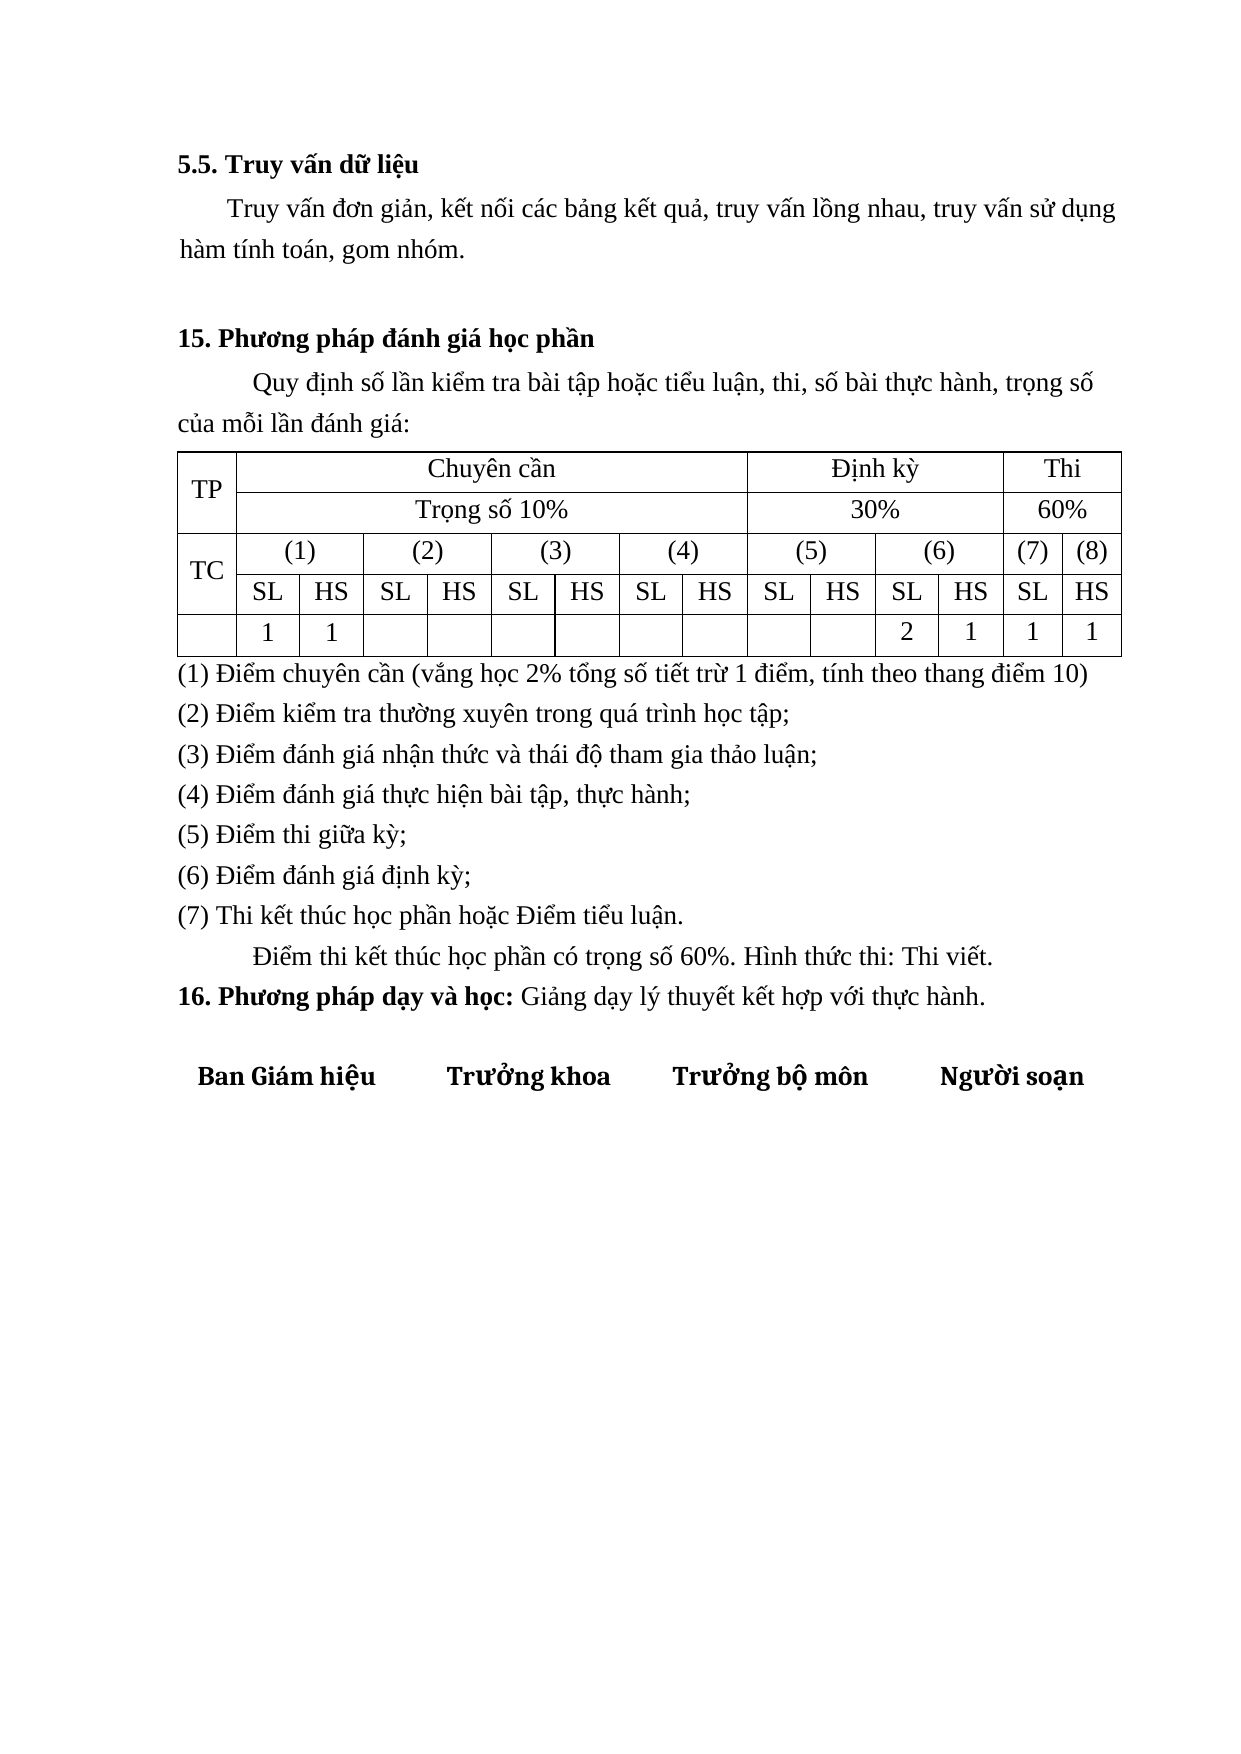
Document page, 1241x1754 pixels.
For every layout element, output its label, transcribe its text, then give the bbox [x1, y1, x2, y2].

table_cell SL [492, 575, 554, 614]
table_cell [683, 615, 747, 656]
text (3) Điểm đánh giá nhận thức và thái độ tham gia thảo luận; [177, 738, 1122, 769]
table_header Thi [1004, 453, 1121, 492]
table_cell SL [1004, 575, 1062, 614]
table_cell TC [178, 534, 236, 614]
table_cell (5) [748, 534, 875, 574]
table_header Trưởng bộ môn [650, 1061, 891, 1101]
table_cell Trọng số 10% [237, 493, 747, 533]
table_cell SL [620, 575, 682, 614]
table_cell (6) [876, 534, 1003, 574]
text (4) Điểm đánh giá thực hiện bài tập, thực hành; [177, 778, 1122, 809]
list 5.5. Truy vấn dữ liệu [177, 148, 1122, 179]
table_cell HS [428, 575, 491, 614]
table_cell [811, 615, 875, 656]
table_cell HS [683, 575, 747, 614]
table_cell (8) [1063, 534, 1121, 574]
table_cell (3) [492, 534, 619, 574]
table_cell 2 [876, 615, 938, 656]
table_cell SL [876, 575, 938, 614]
table_cell (1) [237, 534, 363, 574]
text (1) Điểm chuyên cần (vắng học 2% tổng số tiết trừ 1 điểm, tính theo thang điểm 10) [177, 657, 1122, 688]
table_cell [364, 615, 427, 656]
table_cell 1 [1063, 615, 1121, 656]
table_cell 1 [1004, 615, 1062, 656]
table_cell [556, 615, 619, 656]
text Điểm thi kết thúc học phần có trọng số 60%. Hình thức thi: Thi viết. [177, 940, 1122, 971]
table_cell [178, 615, 236, 656]
text 15. Phương pháp đánh giá học phần [177, 322, 1122, 353]
table_cell HS [939, 575, 1003, 614]
text (7) Thi kết thúc học phần hoặc Điểm tiểu luận. [177, 899, 1122, 931]
table_cell 30% [748, 493, 1003, 533]
text (2) Điểm kiểm tra thường xuyên trong quá trình học tập; [177, 697, 1122, 728]
table_cell HS [811, 575, 875, 614]
text 16. Phương pháp dạy và học: Giảng dạy lý thuyết kết hợp với thực hành. [177, 980, 1122, 1011]
table_cell (7) [1004, 534, 1062, 574]
table_cell 1 [939, 615, 1003, 656]
table_cell 60% [1004, 493, 1121, 533]
table_cell 1 [237, 615, 299, 656]
text (6) Điểm đánh giá định kỳ; [177, 859, 1122, 890]
table_cell [620, 615, 682, 656]
table_cell [428, 615, 491, 656]
table_cell HS [556, 575, 619, 614]
table_cell (2) [364, 534, 491, 574]
table_header Chuyên cần [237, 453, 747, 492]
table_cell [748, 615, 810, 656]
table_header Trưởng khoa [408, 1061, 649, 1101]
table_cell [492, 615, 554, 656]
table_cell 1 [300, 615, 363, 656]
table_cell SL [364, 575, 427, 614]
text Quy định số lần kiểm tra bài tập hoặc tiểu luận, thi, số bài thực hành, trọng số của mỗi lần đánh giá: [177, 366, 1122, 438]
table_header Định kỳ [748, 453, 1003, 492]
table_header Người soạn [891, 1061, 1133, 1101]
text (5) Điểm thi giữa kỳ; [177, 818, 1122, 850]
table_cell HS [300, 575, 363, 614]
list Truy vấn đơn giản, kết nối các bảng kết quả, truy vấn lồng nhau, truy vấn sử dụng hàm tính toán, gom nhóm. [179, 192, 1122, 264]
table_cell (4) [620, 534, 747, 574]
table_header TP [178, 453, 236, 533]
table_cell SL [748, 575, 810, 614]
table_header Ban Giám hiệu [166, 1061, 408, 1101]
table_cell HS [1063, 575, 1121, 614]
table_cell SL [237, 575, 299, 614]
